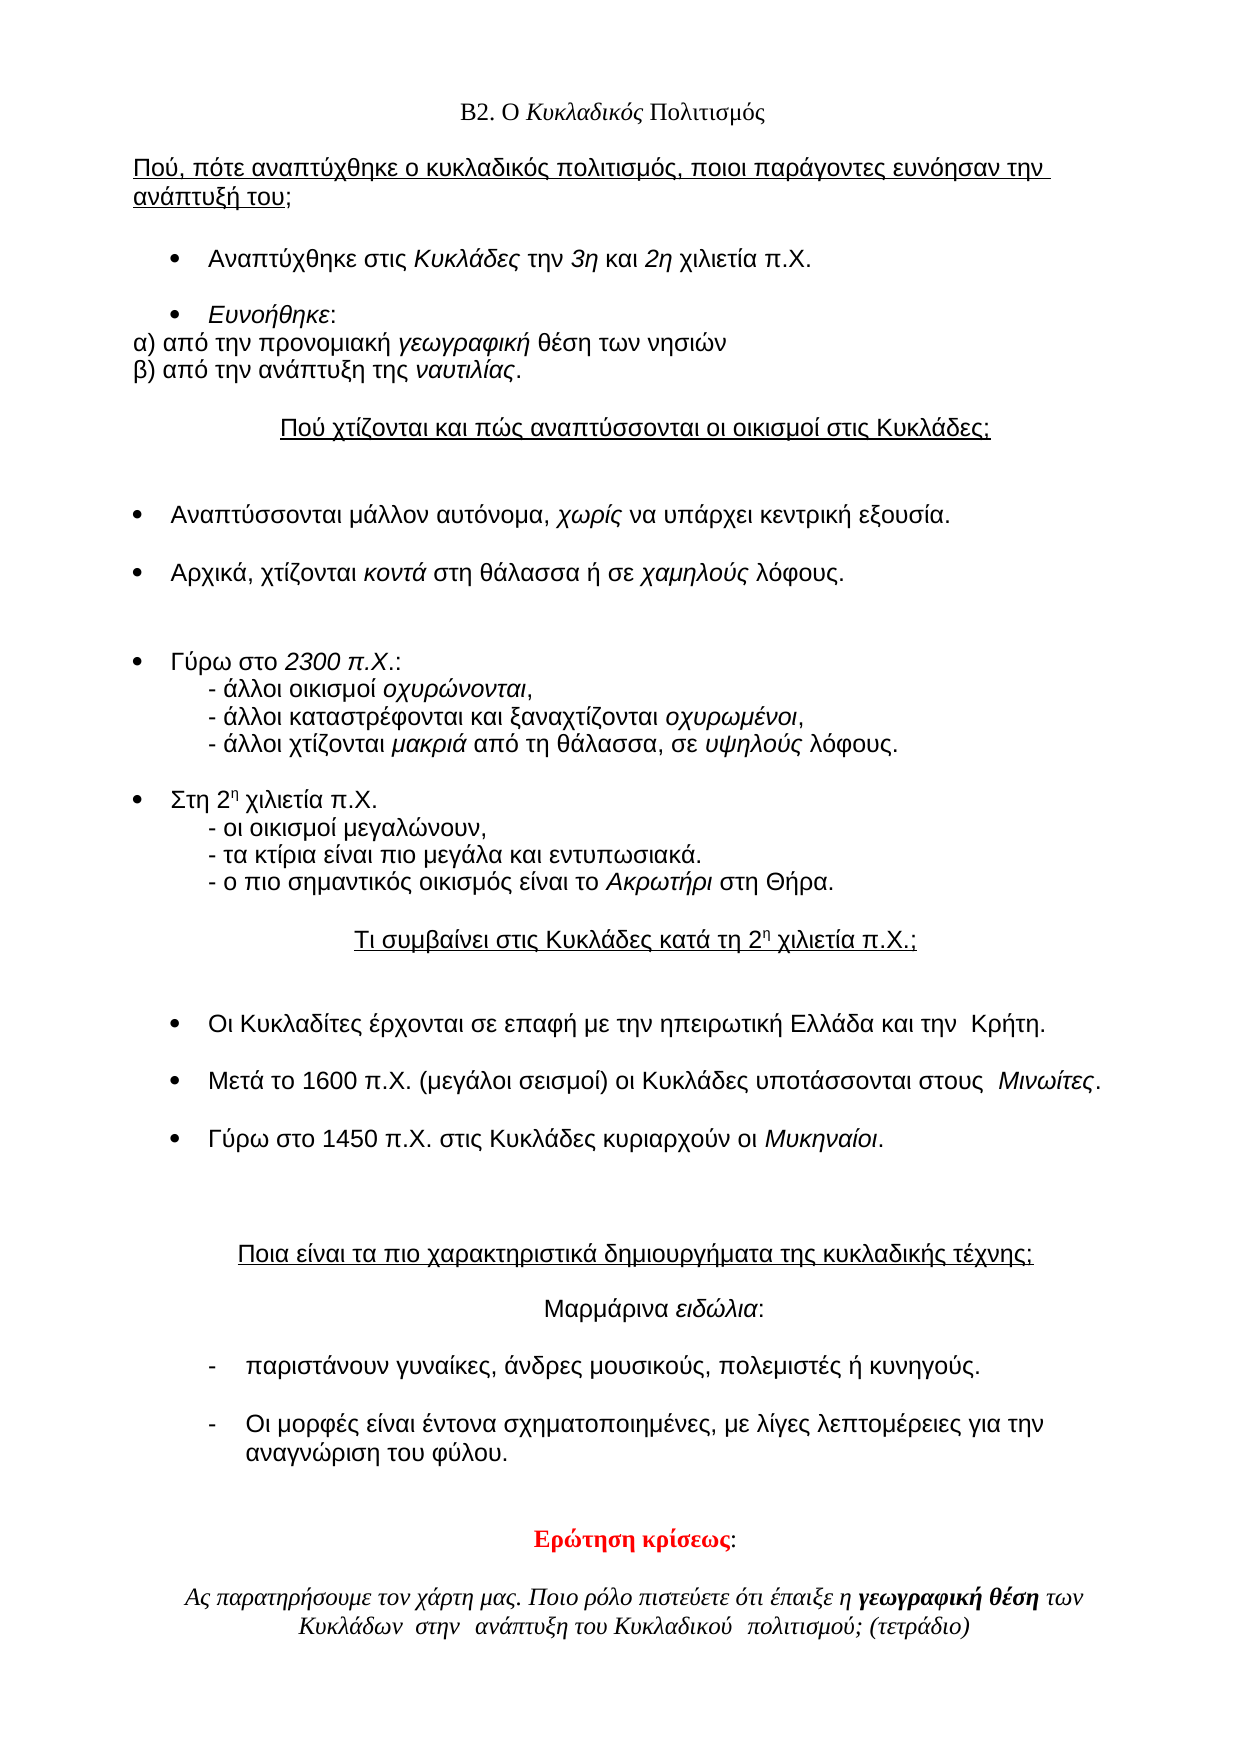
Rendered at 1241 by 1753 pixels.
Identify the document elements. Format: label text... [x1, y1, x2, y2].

list Στη 2η χιλιετία π.Χ. [133, 787, 1138, 814]
text β) από την ανάπτυξη της ναυτιλίας. [133, 357, 1138, 384]
text - οι οικισμοί μεγαλώνουν, [133, 814, 1138, 841]
text Ας παρατηρήσουμε τον χάρτη μας. Ποιο ρόλο πιστεύετε ότι έπαιξε η γεωγραφική θέση των Κυκλάδων στην ανάπτυξη του Κυκλαδικού πολιτισμού; (τετράδιο) [133, 1582, 1138, 1639]
list Γύρω στο 2300 π.Χ.: [133, 649, 1138, 676]
list Αναπτύσσονται μάλλον αυτόνομα, χωρίς να υπάρχει κεντρική εξουσία. [133, 501, 1138, 529]
list Αρχικά, χτίζονται κοντά στη θάλασσα ή σε χαμηλούς λόφους. [133, 558, 1138, 587]
list Μετά το 1600 π.Χ. (μεγάλοι σεισμοί) οι Κυκλάδες υποτάσσονται στους Μινωίτες. [170, 1067, 1138, 1095]
text Πού χτίζονται και πώς αναπτύσσονται οι οικισμοί στις Κυκλάδες; [133, 413, 1138, 442]
text - ο πιο σημαντικός οικισμός είναι το Ακρωτήρι στη Θήρα. [133, 869, 1138, 896]
text Τι συμβαίνει στις Κυκλάδες κατά τη 2η χιλιετία π.Χ.; [133, 924, 1138, 953]
list Οι μορφές είναι έντονα σχηματοποιημένες, με λίγες λεπτομέρειες για την αναγνώριση του φύλου. [208, 1409, 1138, 1466]
text - τα κτίρια είναι πιο μεγάλα και εντυπωσιακά. [133, 841, 1138, 869]
text - άλλοι χτίζονται μακριά από τη θάλασσα, σε υψηλούς λόφους. [133, 731, 1138, 758]
list Οι Κυκλαδίτες έρχονται σε επαφή με την ηπειρωτική Ελλάδα και την Κρήτη. [170, 1011, 1138, 1038]
text Β2. Ο Κυκλαδικός Πολιτισμός [133, 97, 1091, 126]
list Ευνοήθηκε: [170, 302, 1138, 329]
text Ερώτηση κρίσεως: [133, 1524, 1138, 1553]
text α) από την προνομιακή γεωγραφική θέση των νησιών [133, 329, 1138, 357]
list παριστάνουν γυναίκες, άνδρες μουσικούς, πολεμιστές ή κυνηγούς. [208, 1351, 1138, 1380]
text Μαρμάρινα ειδώλια: [170, 1294, 1138, 1322]
text - άλλοι καταστρέφονται και ξαναχτίζονται οχυρωμένοι, [133, 703, 1138, 731]
text Πού, πότε αναπτύχθηκε ο κυκλαδικός πολιτισμός, ποιοι παράγοντες ευνόησαν την ανάπτυξή του; [133, 153, 1138, 211]
text - άλλοι οικισμοί οχυρώνονται, [133, 676, 1138, 703]
text Ποια είναι τα πιο χαρακτηριστικά δημιουργήματα της κυκλαδικής τέχνης; [133, 1239, 1138, 1267]
list Αναπτύχθηκε στις Κυκλάδες την 3η και 2η χιλιετία π.Χ. [170, 246, 1138, 273]
list Γύρω στο 1450 π.Χ. στις Κυκλάδες κυριαρχούν οι Μυκηναίοι. [170, 1124, 1138, 1153]
